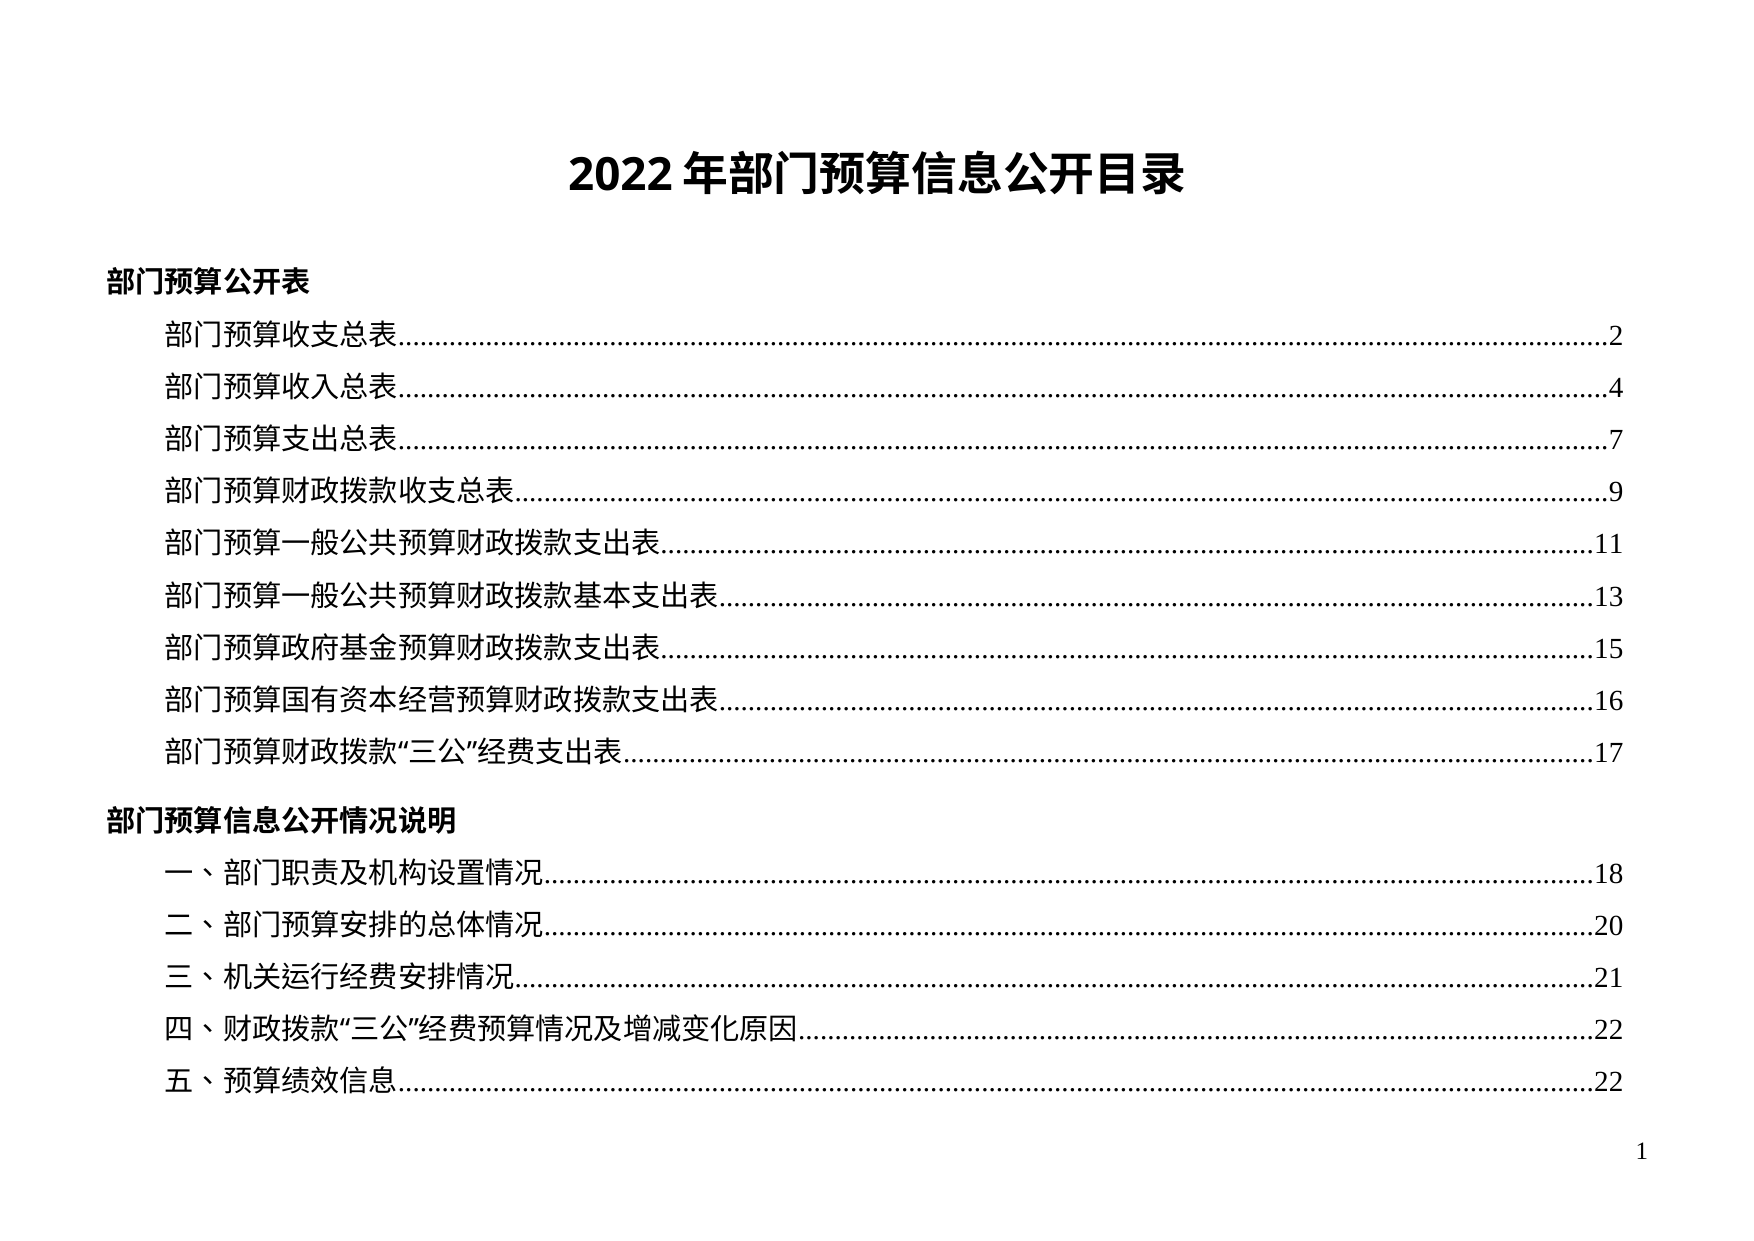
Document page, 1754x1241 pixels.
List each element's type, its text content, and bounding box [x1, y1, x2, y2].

text 二、部门预算安排的总体情况 20 [106, 904, 1648, 944]
text 三、机关运行经费安排情况 21 [106, 956, 1648, 996]
text 部门预算支出总表 7 [106, 418, 1648, 458]
text 部门预算信息公开情况说明 [106, 800, 1648, 839]
text 部门预算政府基金预算财政拨款支出表 15 [106, 627, 1648, 667]
text 部门预算一般公共预算财政拨款支出表 11 [106, 523, 1648, 562]
text 部门预算财政拨款收支总表 9 [106, 470, 1648, 510]
text 部门预算一般公共预算财政拨款基本支出表 13 [106, 575, 1648, 614]
text 部门预算国有资本经营预算财政拨款支出表 16 [106, 679, 1648, 719]
text 五、预算绩效信息 22 [106, 1061, 1648, 1100]
text 部门预算公开表 [106, 262, 1648, 301]
text 部门预算收入总表 4 [106, 366, 1648, 406]
text 部门预算财政拨款“三公”经费支出表 17 [106, 731, 1648, 771]
text 2022年部门预算信息公开目录 [106, 142, 1648, 204]
text 四、财政拨款“三公”经费预算情况及增减变化原因 22 [106, 1008, 1648, 1048]
text 部门预算收支总表 2 [106, 314, 1648, 353]
text 一、部门职责及机构设置情况 18 [106, 852, 1648, 892]
